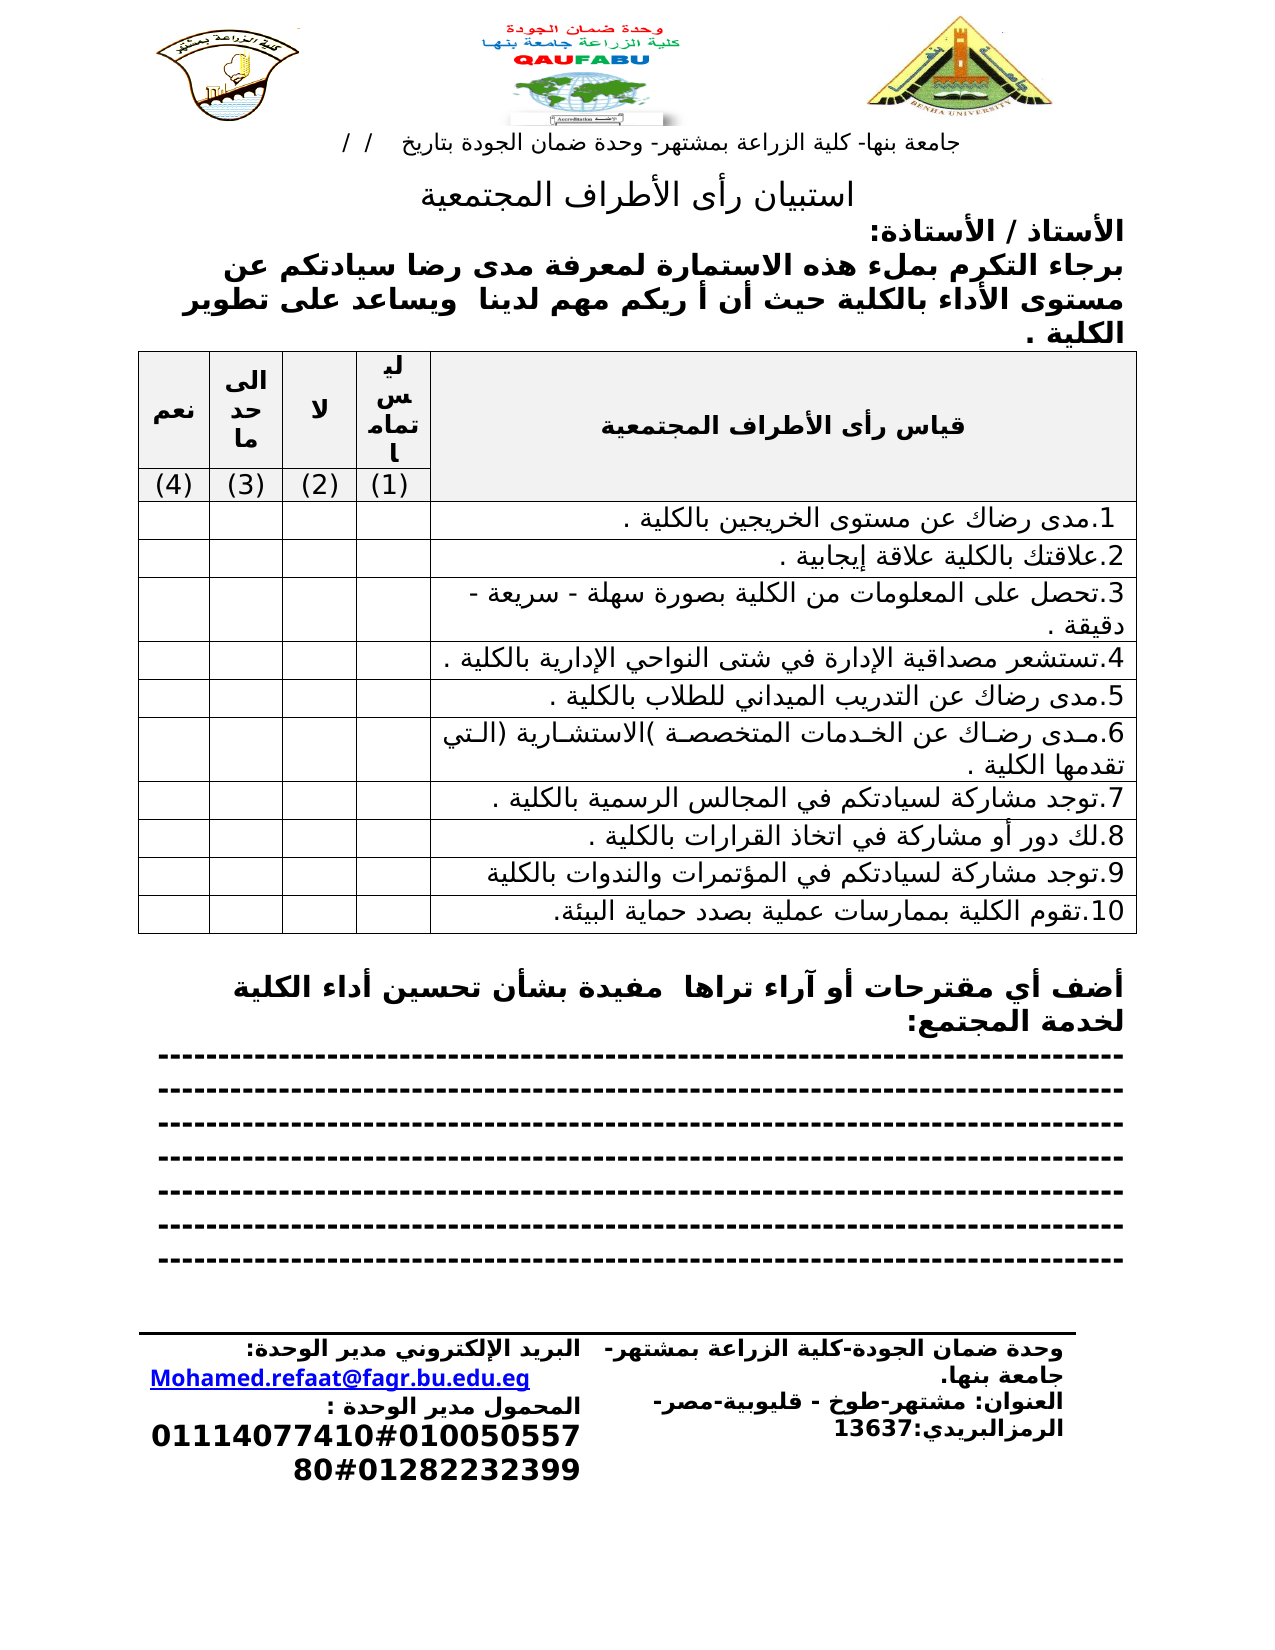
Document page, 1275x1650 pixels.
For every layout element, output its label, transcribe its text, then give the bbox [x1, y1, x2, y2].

table_cell [283, 718, 356, 781]
table_cell [139, 680, 209, 717]
table_cell [210, 540, 282, 577]
table_cell [283, 502, 356, 539]
table_cell [210, 680, 282, 717]
table_header الى حد ما [210, 352, 282, 468]
table_header لا [283, 352, 356, 468]
table_cell [210, 858, 282, 894]
table_cell [283, 680, 356, 717]
table_cell [283, 858, 356, 894]
table_cell [139, 540, 209, 577]
table_cell [283, 896, 356, 932]
table_cell (4) [139, 469, 209, 501]
table_cell [210, 718, 282, 781]
table_cell [357, 540, 430, 577]
table_cell (1) [357, 469, 430, 501]
table_cell [357, 858, 430, 894]
table_cell [210, 578, 282, 641]
table_cell 8.لك دور أو مشاركة في اتخاذ القرارات بالكلية . [431, 820, 1136, 857]
table_cell [210, 642, 282, 679]
table_cell [357, 718, 430, 781]
table_header ليس تماما [357, 352, 430, 468]
table_header قياس رأى الأطراف المجتمعية [431, 352, 1136, 501]
table_cell [139, 858, 209, 894]
picture [468, 20, 694, 126]
text برجاء التكرم بملء هذه الاستمارة لمعرفة مدى رضا سيادتكم عن مستوى الأداء بالكلية حيث أن أ ريكم مهم لدينا ويساعد على تطوير الكلية . [150, 249, 1125, 351]
table_cell [283, 540, 356, 577]
table_cell [139, 820, 209, 857]
table_cell [357, 782, 430, 819]
table_cell [139, 642, 209, 679]
table_cell [139, 896, 209, 932]
table_cell 10.تقوم الكلية بممارسات عملية بصدد حماية البيئة. [431, 896, 1136, 932]
table_cell [283, 642, 356, 679]
table_cell 9.توجد مشاركة لسيادتكم في المؤتمرات والندوات بالكلية [431, 858, 1136, 894]
table_header نعم [139, 352, 209, 468]
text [150, 1038, 1125, 1276]
table_cell [283, 782, 356, 819]
text أضف أي مقترحات أو آراء تراها مفيدة بشأن تحسين أداء الكلية لخدمة المجتمع: [150, 970, 1125, 1038]
table_cell (3) [210, 469, 282, 501]
table_cell [283, 578, 356, 641]
table_cell 7.توجد مشاركة لسيادتكم في المجالس الرسمية بالكلية . [431, 782, 1136, 819]
table_cell [139, 782, 209, 819]
table_cell [283, 820, 356, 857]
picture [856, 13, 1055, 126]
table_cell [357, 680, 430, 717]
table_cell [357, 502, 430, 539]
table_cell 3.تحصل على المعلومات من الكلية بصورة سهلة - سريعة - دقيقة . [431, 578, 1136, 641]
table_cell 2.علاقتك بالكلية علاقة إيجابية . [431, 540, 1136, 577]
table_cell [357, 820, 430, 857]
table_cell [210, 896, 282, 932]
table_cell 1.مدى رضاك عن مستوى الخريجين بالكلية . [431, 502, 1136, 539]
table_cell [210, 782, 282, 819]
text استبيان رأى الأطراف المجتمعية [150, 176, 1125, 215]
table_cell [139, 578, 209, 641]
table_cell [210, 502, 282, 539]
table_cell [357, 642, 430, 679]
table_cell (2) [283, 469, 356, 501]
table_cell 5.مدى رضاك عن التدريب الميداني للطلاب بالكلية . [431, 680, 1136, 717]
table_cell 6.مدى رضاك عن الخدمات المتخصصة )الاستشارية (التي تقدمها الكلية . [431, 718, 1136, 781]
table_cell [357, 578, 430, 641]
table_cell [139, 502, 209, 539]
table_cell [210, 820, 282, 857]
text الأستاذ / الأستاذة: [150, 215, 1125, 249]
table_cell [139, 718, 209, 781]
table_cell 4.تستشعر مصداقية الإدارة في شتى النواحي الإدارية بالكلية . [431, 642, 1136, 679]
table_cell [357, 896, 430, 932]
